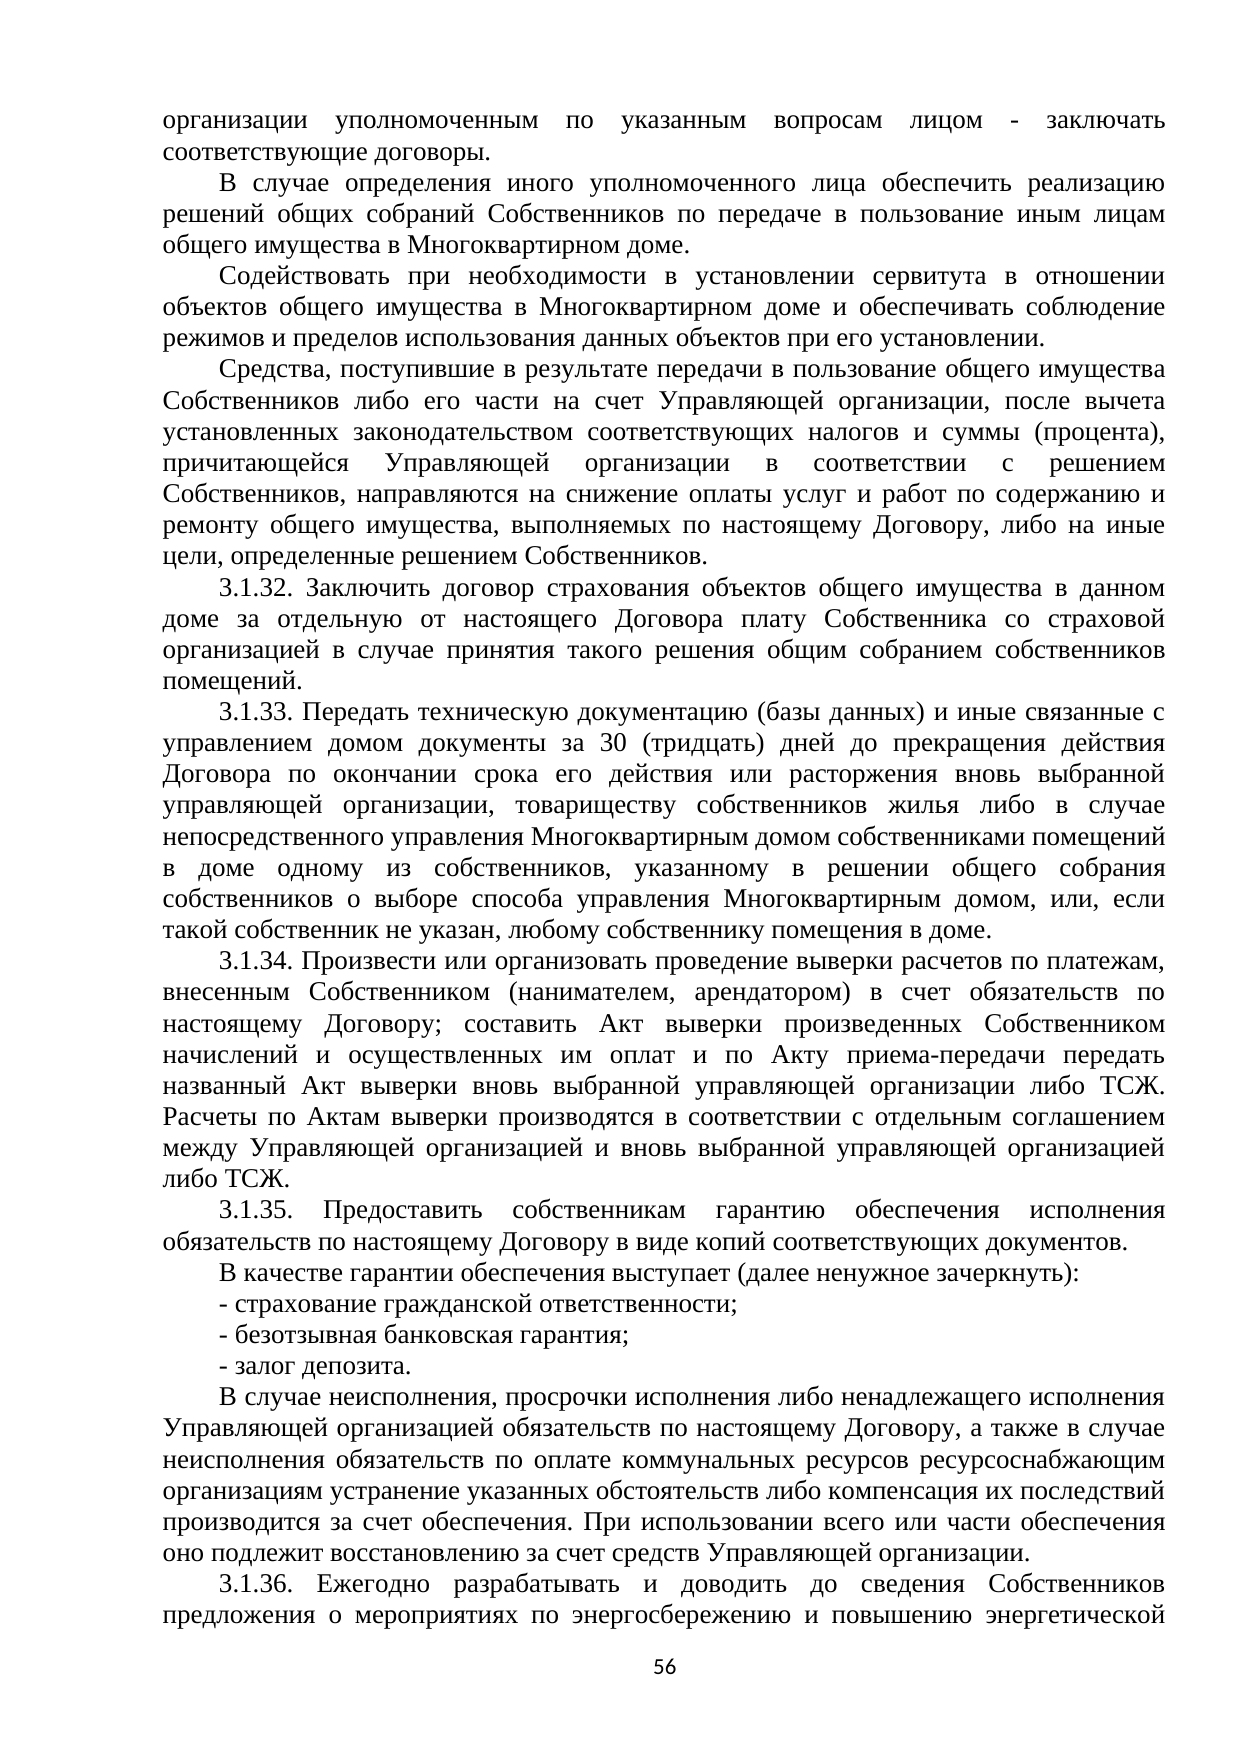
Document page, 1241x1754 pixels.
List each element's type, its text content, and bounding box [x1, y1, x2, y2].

text - страхование гражданской ответственности; [162, 1287, 1167, 1318]
text Содействовать при необходимости в установлении сервитута в отношении объектов общего имущества в Многоквартирном доме и обеспечивать соблюдение режимов и пределов использования данных объектов при его установлении. [162, 259, 1167, 353]
text 3.1.33. Передать техническую документацию (базы данных) и иные связанные с управлением домом документы за 30 (тридцать) дней до прекращения действия Договора по окончании срока его действия или расторжения вновь выбранной управляющей организации, товариществу собственников жилья либо в случае непосредственного управления Многоквартирным домом собственниками помещений в доме одному из собственников, указанному в решении общего собрания собственников о выборе способа управления Многоквартирным домом, или, если такой собственник не указан, любому собственнику помещения в доме. [162, 695, 1167, 944]
text 3.1.35. Предоставить собственникам гарантию обеспечения исполнения обязательств по настоящему Договору в виде копий соответствующих документов. [162, 1193, 1167, 1256]
text - залог депозита. [162, 1349, 1167, 1380]
text В случае определения иного уполномоченного лица обеспечить реализацию решений общих собраний Собственников по передаче в пользование иным лицам общего имущества в Многоквартирном доме. [162, 166, 1167, 259]
text 3.1.34. Произвести или организовать проведение выверки расчетов по платежам, внесенным Собственником (нанимателем, арендатором) в счет обязательств по настоящему Договору; составить Акт выверки произведенных Собственником начислений и осуществленных им оплат и по Акту приема-передачи передать названный Акт выверки вновь выбранной управляющей организации либо ТСЖ. Расчеты по Актам выверки производятся в соответствии с отдельным соглашением между Управляющей организацией и вновь выбранной управляющей организацией либо ТСЖ. [162, 944, 1167, 1193]
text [162, 1567, 1167, 1629]
text Средства, поступившие в результате передачи в пользование общего имущества Собственников либо его части на счет Управляющей организации, после вычета установленных законодательством соответствующих налогов и суммы (процента), причитающейся Управляющей организации в соответствии с решением Собственников, направляются на снижение оплаты услуг и работ по содержанию и ремонту общего имущества, выполняемых по настоящему Договору, либо на иные цели, определенные решением Собственников. [162, 353, 1167, 571]
text 3.1.32. Заключить договор страхования объектов общего имущества в данном доме за отдельную от настоящего Договора плату Собственника со страховой организацией в случае принятия такого решения общим собранием собственников помещений. [162, 571, 1167, 695]
text - безотзывная банковская гарантия; [162, 1318, 1167, 1349]
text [162, 103, 1167, 166]
text В случае неисполнения, просрочки исполнения либо ненадлежащего исполнения Управляющей организацией обязательств по настоящему Договору, а также в случае неисполнения обязательств по оплате коммунальных ресурсов ресурсоснабжающим организациям устранение указанных обстоятельств либо компенсация их последствий производится за счет обеспечения. При использовании всего или части обеспечения оно подлежит восстановлению за счет средств Управляющей организации. [162, 1380, 1167, 1567]
text В качестве гарантии обеспечения выступает (далее ненужное зачеркнуть): [162, 1256, 1167, 1287]
